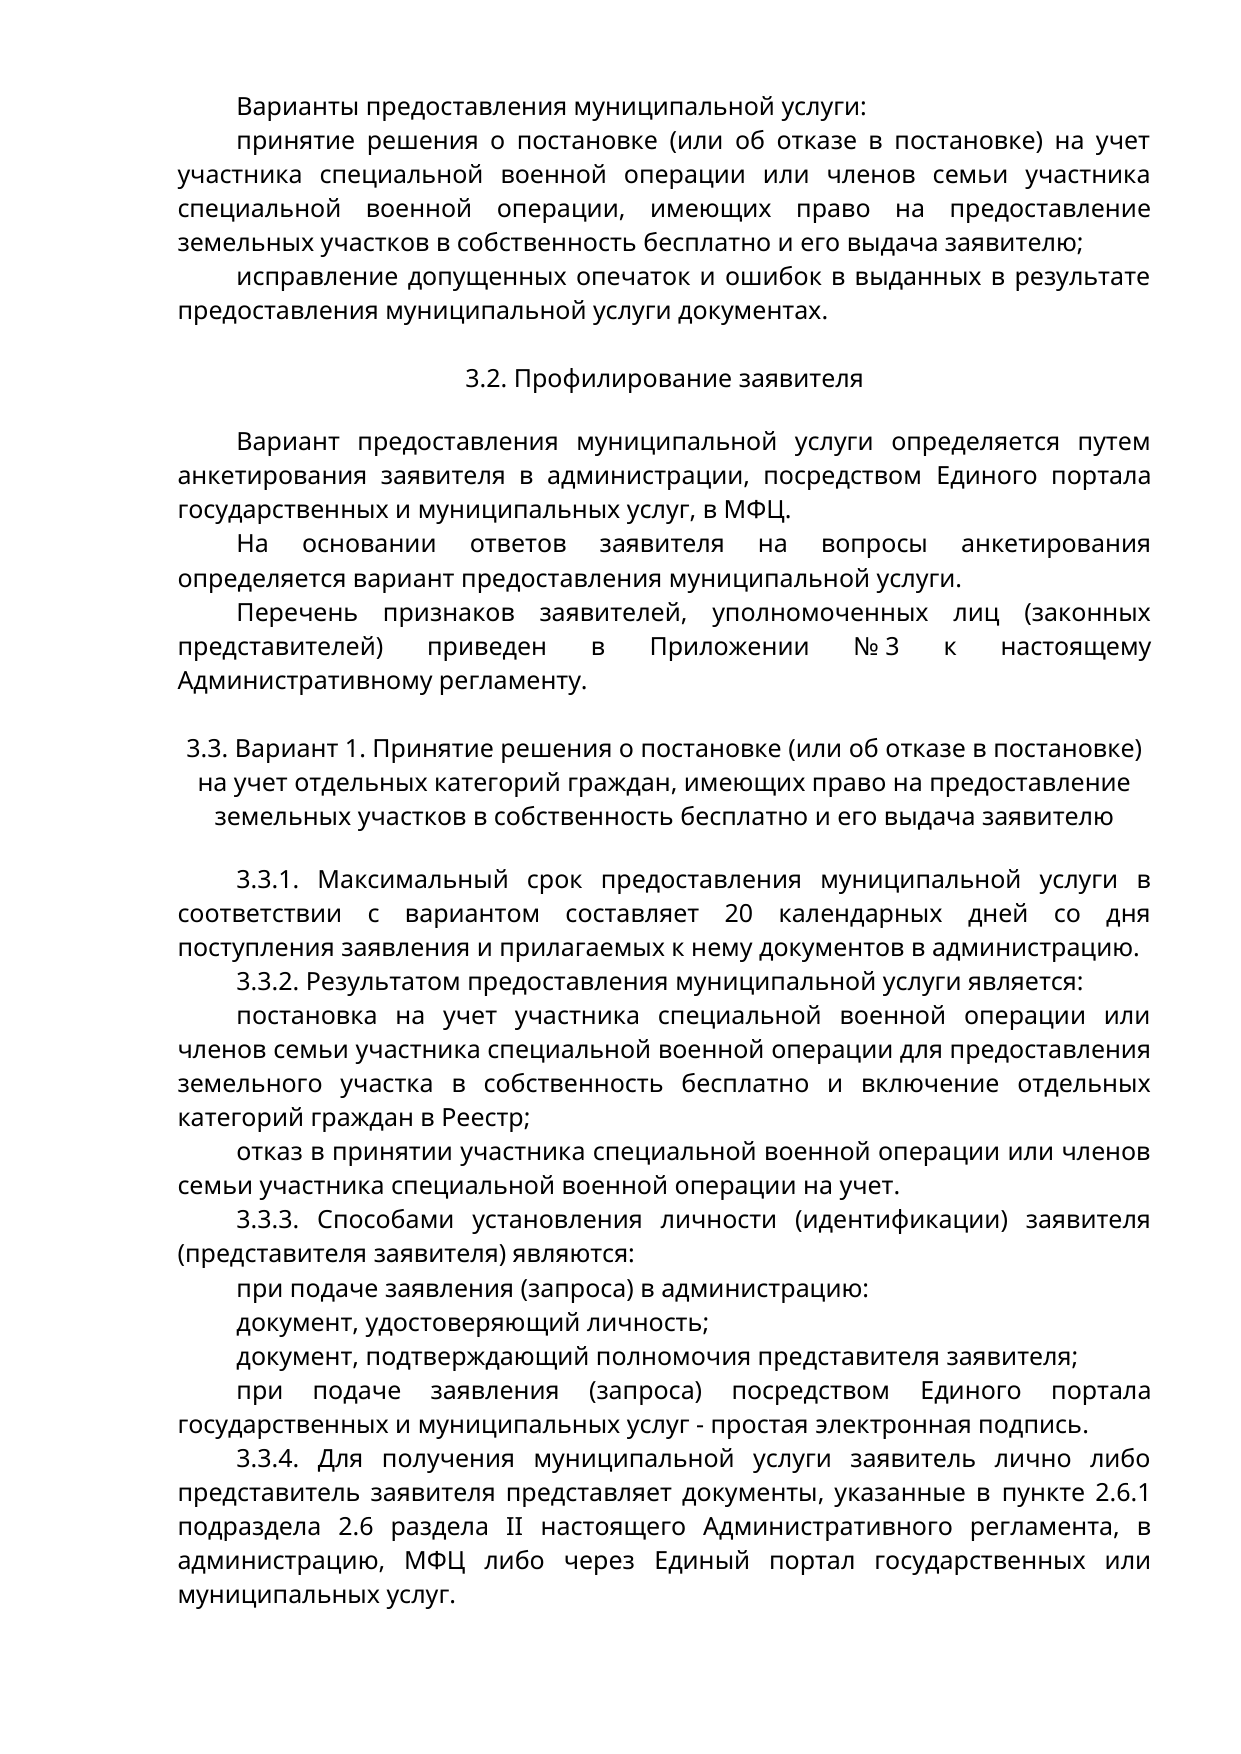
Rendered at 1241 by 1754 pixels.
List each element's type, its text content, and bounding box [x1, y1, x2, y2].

text при подаче заявления (запроса) посредством Единого портала государственных и муниципальных услуг - простая электронная подпись. [177, 1372, 1152, 1441]
text документ, удостоверяющий личность; [177, 1304, 1152, 1338]
text 3.3.4. Для получения муниципальной услуги заявитель лично либо представитель заявителя представляет документы, указанные в пункте 2.6.1 подраздела 2.6 раздела II настоящего Административного регламента, в администрацию, МФЦ либо через Единый портал государственных или муниципальных услуг. [177, 1441, 1152, 1611]
text Вариант предоставления муниципальной услуги определяется путем анкетирования заявителя в администрации, посредством Единого портала государственных и муниципальных услуг, в МФЦ. [177, 424, 1152, 526]
text принятие решения о постановке (или об отказе в постановке) на учет участника специальной военной операции или членов семьи участника специальной военной операции, имеющих право на предоставление земельных участков в собственность бесплатно и его выдача заявителю; [177, 123, 1152, 259]
text постановка на учет участника специальной военной операции или членов семьи участника специальной военной операции для предоставления земельного участка в собственность бесплатно и включение отдельных категорий граждан в Реестр; [177, 998, 1152, 1134]
text 3.3.3. Способами установления личности (идентификации) заявителя (представителя заявителя) являются: [177, 1202, 1152, 1270]
text документ, подтверждающий полномочия представителя заявителя; [177, 1338, 1152, 1372]
subtitle 3.3. Вариант 1. Принятие решения о постановке (или об отказе в постановке) на учет отдельных категорий граждан, имеющих право на предоставление земельных участков в собственность бесплатно и его выдача заявителю [177, 731, 1152, 833]
text отказ в принятии участника специальной военной операции или членов семьи участника специальной военной операции на учет. [177, 1134, 1152, 1202]
subtitle 3.2. Профилирование заявителя [177, 361, 1152, 395]
text 3.3.1. Максимальный срок предоставления муниципальной услуги в соответствии с вариантом составляет 20 календарных дней со дня поступления заявления и прилагаемых к нему документов в администрацию. [177, 861, 1152, 964]
text Варианты предоставления муниципальной услуги: [177, 89, 1152, 123]
text На основании ответов заявителя на вопросы анкетирования определяется вариант предоставления муниципальной услуги. [177, 526, 1152, 594]
text исправление допущенных опечаток и ошибок в выданных в результате предоставления муниципальной услуги документах. [177, 259, 1152, 327]
text Перечень признаков заявителей, уполномоченных лиц (законных представителей) приведен в Приложении № 3 к настоящему Административному регламенту. [177, 594, 1152, 696]
text 3.3.2. Результатом предоставления муниципальной услуги является: [177, 964, 1152, 998]
text при подаче заявления (запроса) в администрацию: [177, 1270, 1152, 1304]
